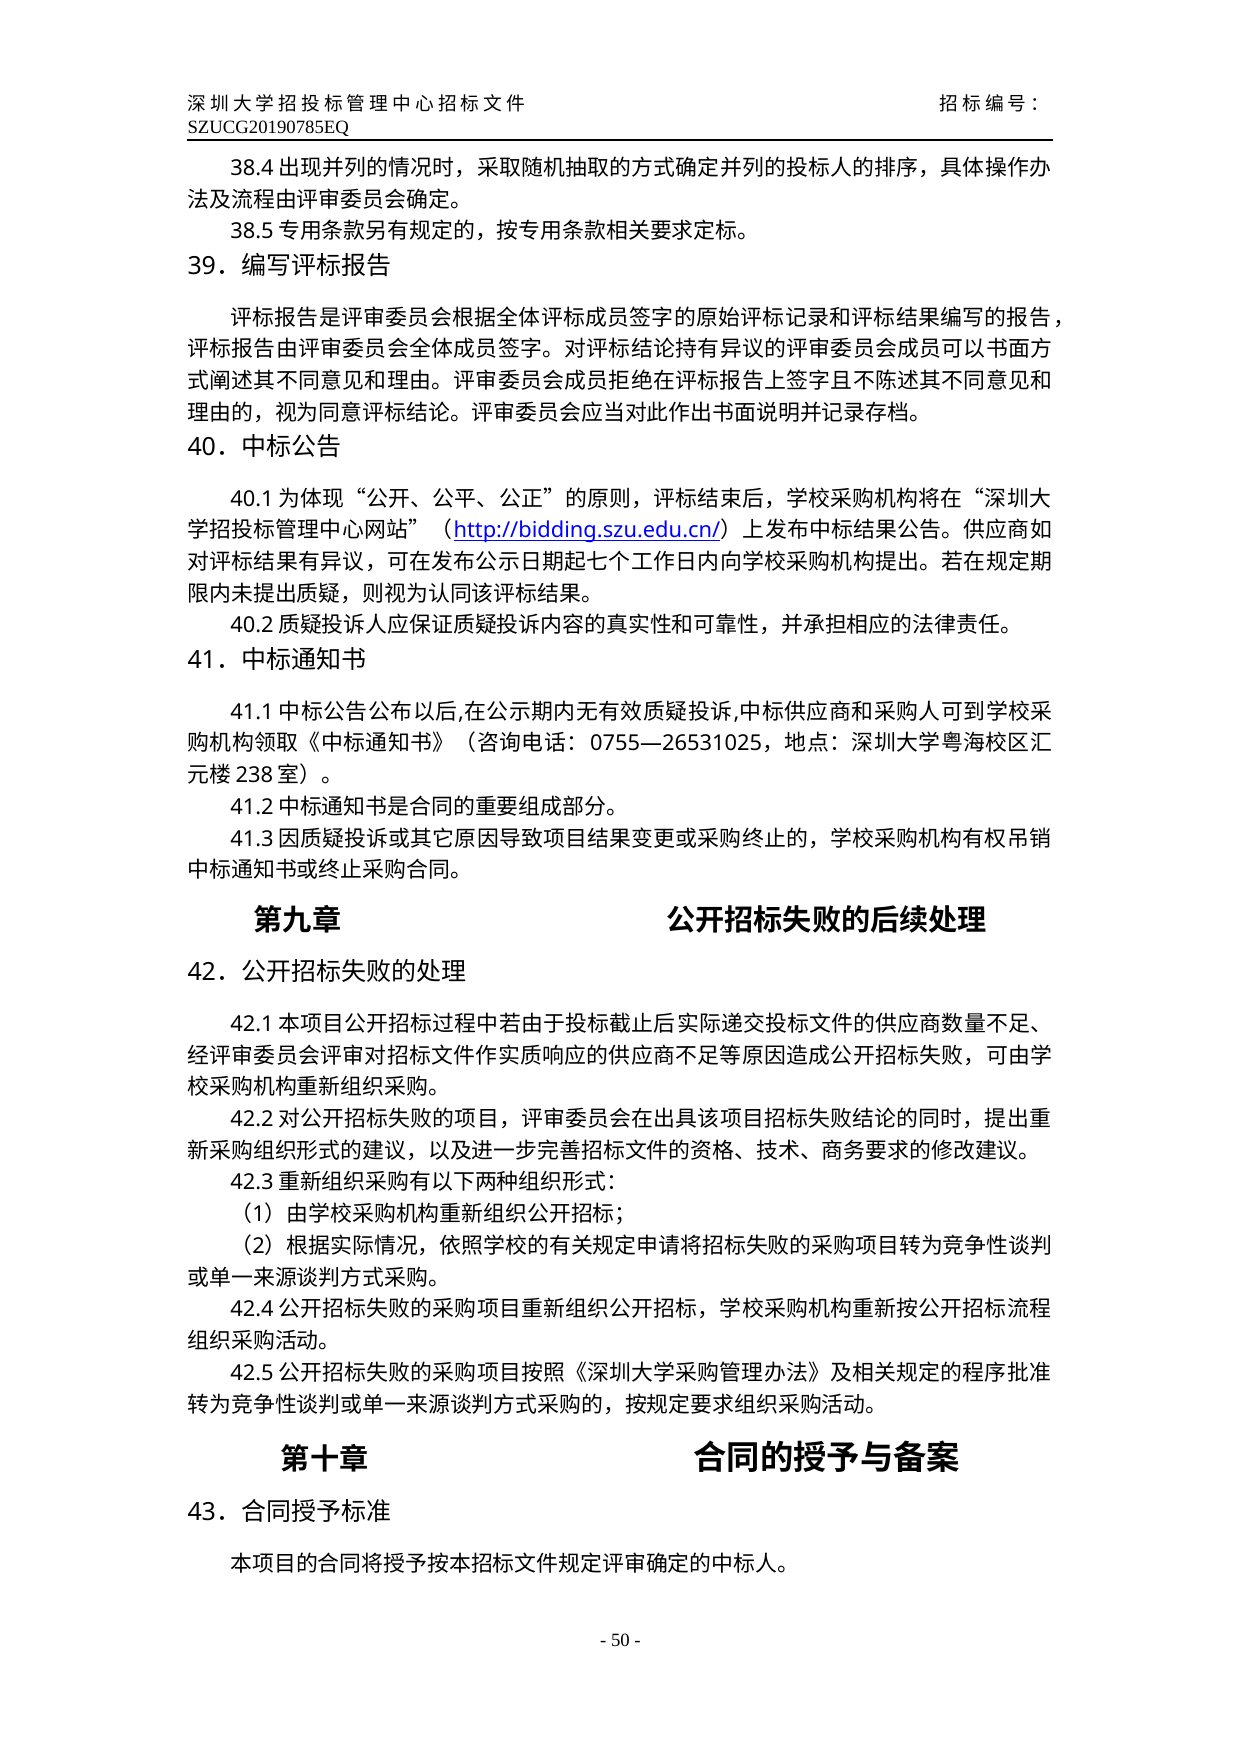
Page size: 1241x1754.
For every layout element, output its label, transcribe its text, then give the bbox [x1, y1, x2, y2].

text 42.3重新组织采购有以下两种组织形式： [187, 1164, 1053, 1196]
text 43．合同授予标准 [187, 1491, 1053, 1528]
text 42.5公开招标失败的采购项目按照《深圳大学采购管理办法》及相关规定的程序批准转为竞争性谈判或单一来源谈判方式采购的，按规定要求组织采购活动。 [187, 1355, 1053, 1418]
text 42.1本项目公开招标过程中若由于投标截止后实际递交投标文件的供应商数量不足、经评审委员会评审对招标文件作实质响应的供应商不足等原因造成公开招标失败，可由学校采购机构重新组织采购。 [187, 1006, 1053, 1101]
text 40.1为体现“公开、公平、公正”的原则，评标结束后，学校采购机构将在“深圳大学招投标管理中心网站”（http://bidding.szu.edu.cn/）上发布中标结果公告。供应商如对评标结果有异议，可在发布公示日期起七个工作日内向学校采购机构提出。若在规定期限内未提出质疑，则视为认同该评标结果。 [187, 481, 1053, 607]
text 42.2对公开招标失败的项目，评审委员会在出具该项目招标失败结论的同时，提出重新采购组织形式的建议，以及进一步完善招标文件的资格、技术、商务要求的修改建议。 [187, 1101, 1053, 1164]
text 本项目的合同将授予按本招标文件规定评审确定的中标人。 [187, 1546, 1053, 1577]
text 评标报告是评审委员会根据全体评标成员签字的原始评标记录和评标结果编写的报告，评标报告由评审委员会全体成员签字。对评标结论持有异议的评审委员会成员可以书面方式阐述其不同意见和理由。评审委员会成员拒绝在评标报告上签字且不陈述其不同意见和理由的，视为同意评标结论。评审委员会应当对此作出书面说明并记录存档。 [187, 299, 1053, 426]
list 合同的授予与备案 [187, 1431, 1053, 1479]
text （1）由学校采购机构重新组织公开招标； [187, 1196, 1053, 1228]
text 38.4出现并列的情况时，采取随机抽取的方式确定并列的投标人的排序，具体操作办法及流程由评审委员会确定。 [187, 150, 1053, 213]
text （2）根据实际情况，依照学校的有关规定申请将招标失败的采购项目转为竞争性谈判或单一来源谈判方式采购。 [187, 1228, 1053, 1291]
text 41.1中标公告公布以后,在公示期内无有效质疑投诉,中标供应商和采购人可到学校采购机构领取《中标通知书》（咨询电话：0755—26531025，地点：深圳大学粤海校区汇元楼238室）。 [187, 694, 1053, 789]
text 40．中标公告 [187, 426, 1053, 462]
list 公开招标失败的后续处理 [187, 897, 1053, 939]
text 41.2中标通知书是合同的重要组成部分。 [187, 789, 1053, 821]
text 42.4公开招标失败的采购项目重新组织公开招标，学校采购机构重新按公开招标流程组织采购活动。 [187, 1291, 1053, 1355]
text 40.2质疑投诉人应保证质疑投诉内容的真实性和可靠性，并承担相应的法律责任。 [187, 607, 1053, 639]
text 39．编写评标报告 [187, 245, 1053, 281]
text 42．公开招标失败的处理 [187, 951, 1053, 988]
text 41.3因质疑投诉或其它原因导致项目结果变更或采购终止的，学校采购机构有权吊销中标通知书或终止采购合同。 [187, 821, 1053, 884]
text 41．中标通知书 [187, 639, 1053, 676]
text 38.5专用条款另有规定的，按专用条款相关要求定标。 [187, 213, 1053, 245]
